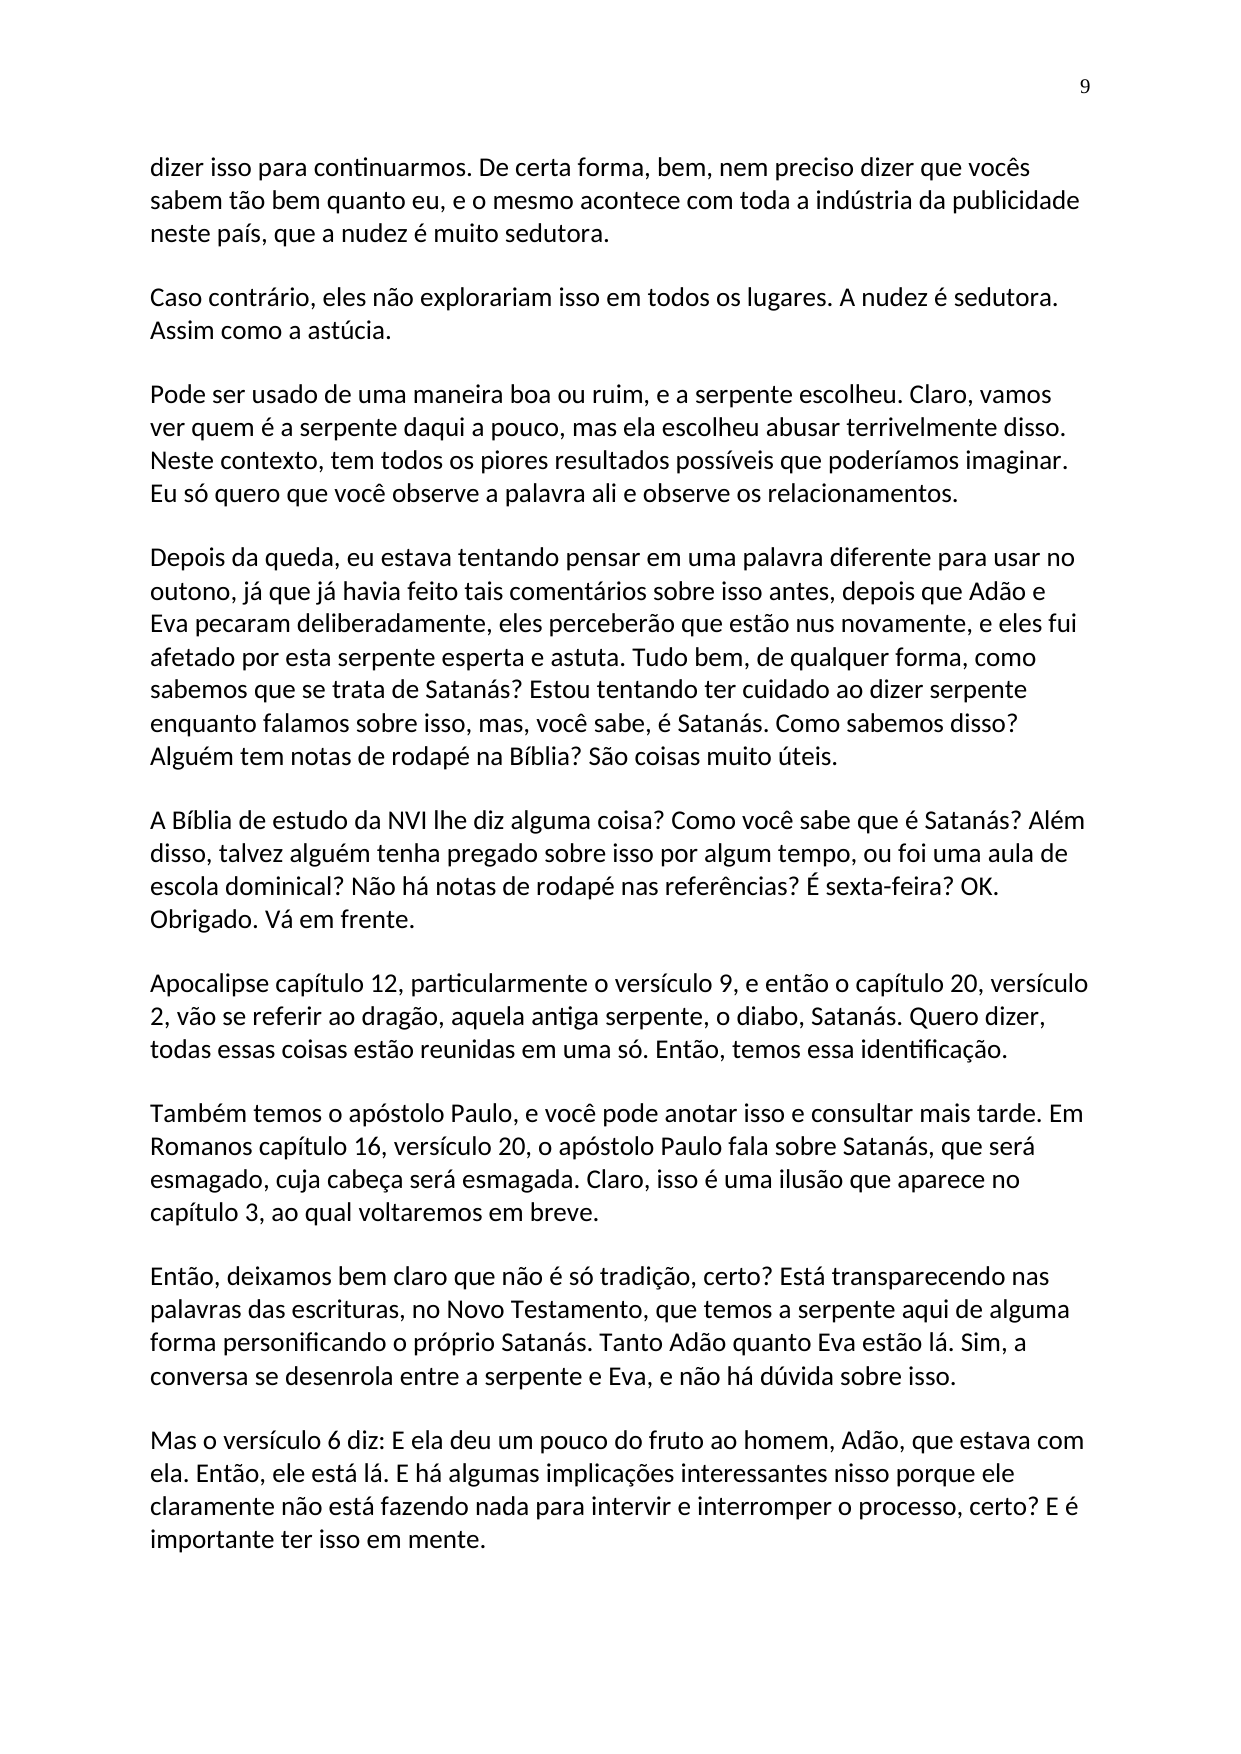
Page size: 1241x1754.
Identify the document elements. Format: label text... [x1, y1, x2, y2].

text Depois da queda, eu estava tentando pensar em uma palavra diferente para usar no outono, já que já havia feito tais comentários sobre isso antes, depois que Adão e Eva pecaram deliberadamente, eles perceberão que estão nus novamente, e eles fui afetado por esta serpente esperta e astuta. Tudo bem, de qualquer forma, como sabemos que se trata de Satanás? Estou tentando ter cuidado ao dizer serpente enquanto falamos sobre isso, mas, você sabe, é Satanás. Como sabemos disso? Alguém tem notas de rodapé na Bíblia? São coisas muito úteis. [150, 541, 1090, 772]
text A Bíblia de estudo da NVI lhe diz alguma coisa? Como você sabe que é Satanás? Além disso, talvez alguém tenha pregado sobre isso por algum tempo, ou foi uma aula de escola dominical? Não há notas de rodapé nas referências? É sexta-feira? OK. Obrigado. Vá em frente. [150, 803, 1090, 935]
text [150, 150, 1090, 249]
text Caso contrário, eles não explorariam isso em todos os lugares. A nudez é sedutora. Assim como a astúcia. [150, 280, 1090, 346]
text Pode ser usado de uma maneira boa ou ruim, e a serpente escolheu. Claro, vamos ver quem é a serpente daqui a pouco, mas ela escolheu abusar terrivelmente disso. Neste contexto, tem todos os piores resultados possíveis que poderíamos imaginar. Eu só quero que você observe a palavra ali e observe os relacionamentos. [150, 377, 1090, 509]
text Também temos o apóstolo Paulo, e você pode anotar isso e consultar mais tarde. Em Romanos capítulo 16, versículo 20, o apóstolo Paulo fala sobre Satanás, que será esmagado, cuja cabeça será esmagada. Claro, isso é uma ilusão que aparece no capítulo 3, ao qual voltaremos em breve. [150, 1096, 1090, 1228]
text Apocalipse capítulo 12, particularmente o versículo 9, e então o capítulo 20, versículo 2, vão se referir ao dragão, aquela antiga serpente, o diabo, Satanás. Quero dizer, todas essas coisas estão reunidas em uma só. Então, temos essa identificação. [150, 966, 1090, 1065]
text Então, deixamos bem claro que não é só tradição, certo? Está transparecendo nas palavras das escrituras, no Novo Testamento, que temos a serpente aqui de alguma forma personificando o próprio Satanás. Tanto Adão quanto Eva estão lá. Sim, a conversa se desenrola entre a serpente e Eva, e não há dúvida sobre isso. [150, 1259, 1090, 1392]
text Mas o versículo 6 diz: E ela deu um pouco do fruto ao homem, Adão, que estava com ela. Então, ele está lá. E há algumas implicações interessantes nisso porque ele claramente não está fazendo nada para intervir e interromper o processo, certo? E é importante ter isso em mente. [150, 1423, 1090, 1555]
